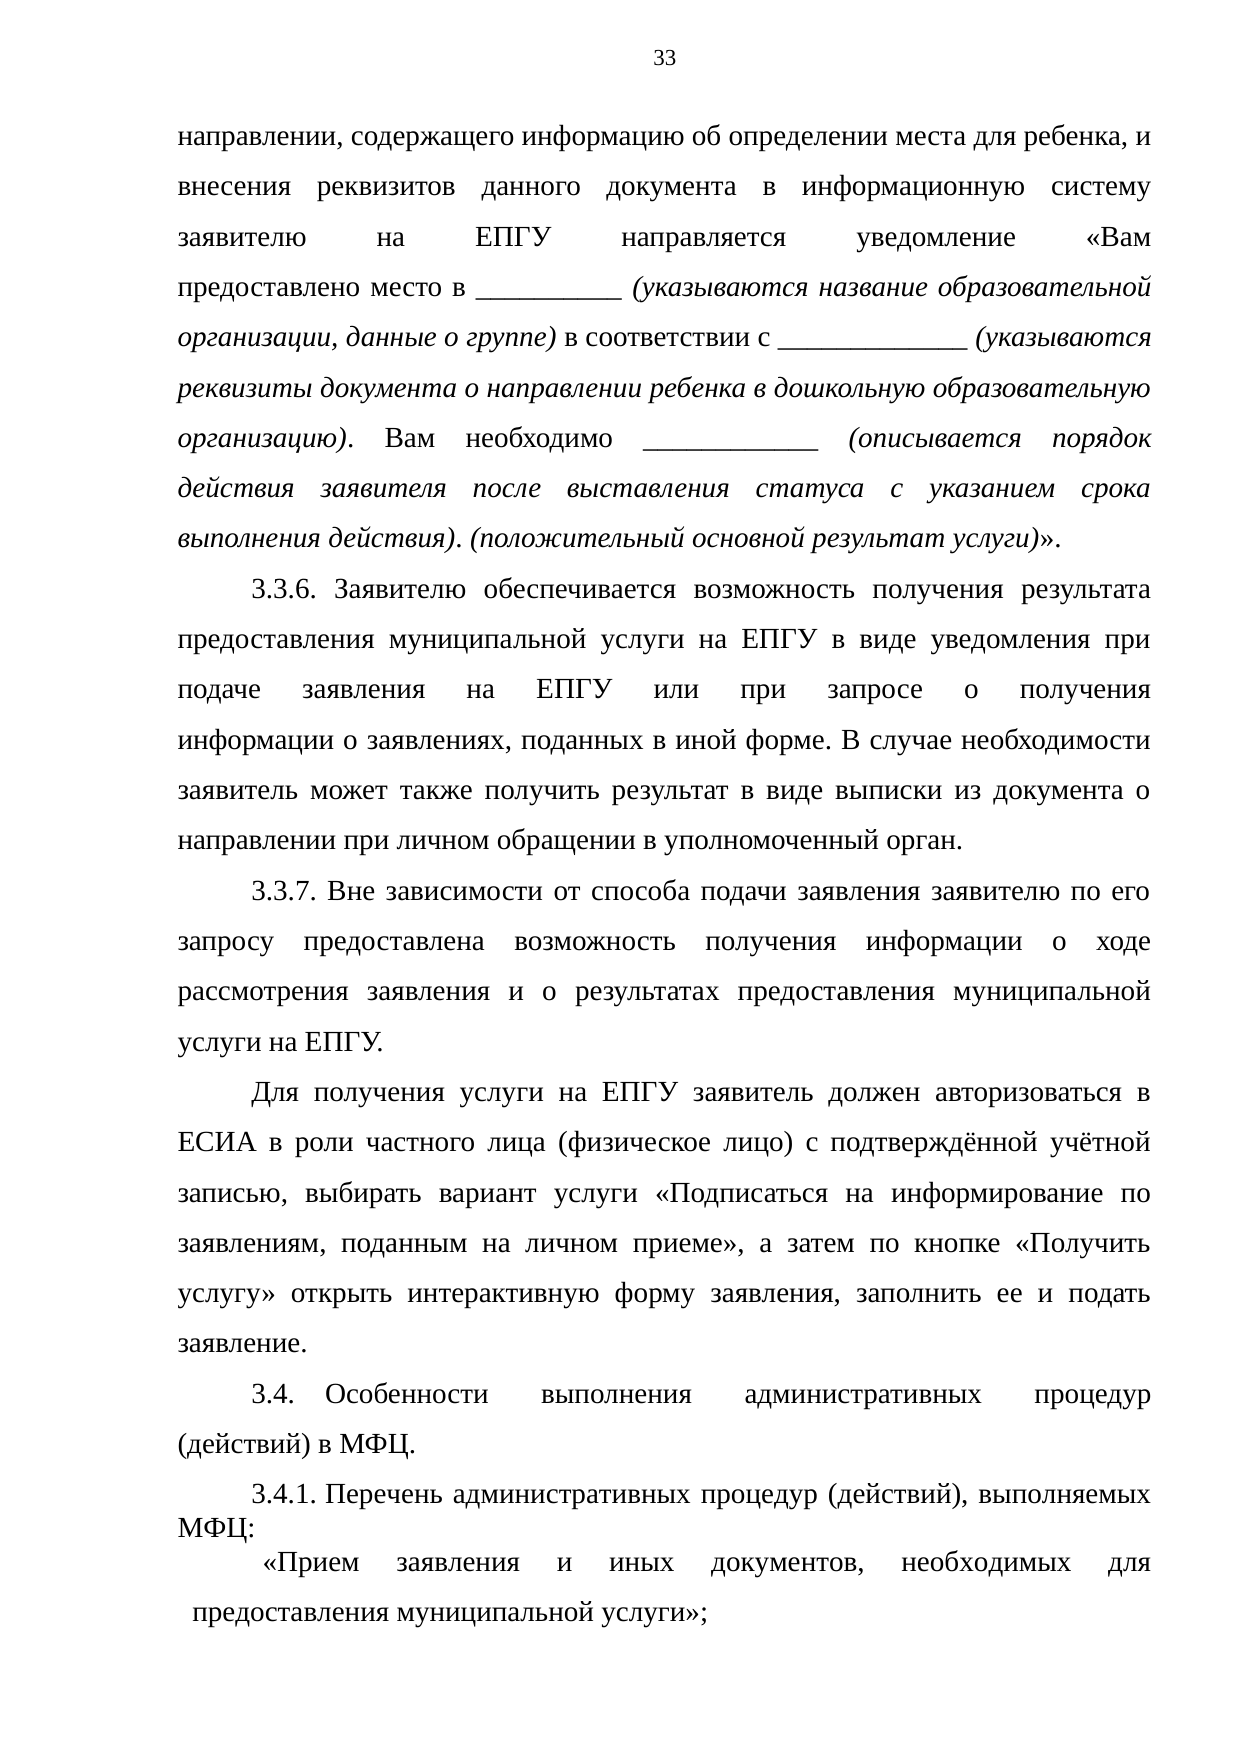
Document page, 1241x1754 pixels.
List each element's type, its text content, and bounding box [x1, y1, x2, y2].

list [177, 118, 1152, 554]
list 3.3.6. Заявителю обеспечивается возможность получения результата предоставления муниципальной услуги на ЕПГУ в виде уведомления при подаче заявления на ЕПГУ или при запросе о получения информации о заявлениях, поданных в иной форме. В случае необходимости заявитель может также получить результат в виде выписки из документа о направлении при личном обращении в уполномоченный орган. [177, 571, 1152, 856]
list «Прием заявления и иных документов, необходимых для предоставления муниципальной услуги»; [192, 1544, 1152, 1627]
list Для получения услуги на ЕПГУ заявитель должен авторизоваться в ЕСИА в роли частного лица (физическое лицо) с подтверждённой учётной записью, выбирать вариант услуги «Подписаться на информирование по заявлениям, поданным на личном приеме», а затем по кнопке «Получить услугу» открыть интерактивную форму заявления, заполнить ее и подать заявление. [177, 1074, 1152, 1359]
list 3.3.7. Вне зависимости от способа подачи заявления заявителю по его запросу предоставлена возможность получения информации о ходе рассмотрения заявления и о результатах предоставления муниципальной услуги на ЕПГУ. [177, 873, 1152, 1057]
list Особенности выполнения административных процедур (действий) в МФЦ. [177, 1376, 1152, 1460]
list Перечень административных процедур (действий), выполняемых МФЦ: [177, 1477, 1152, 1544]
